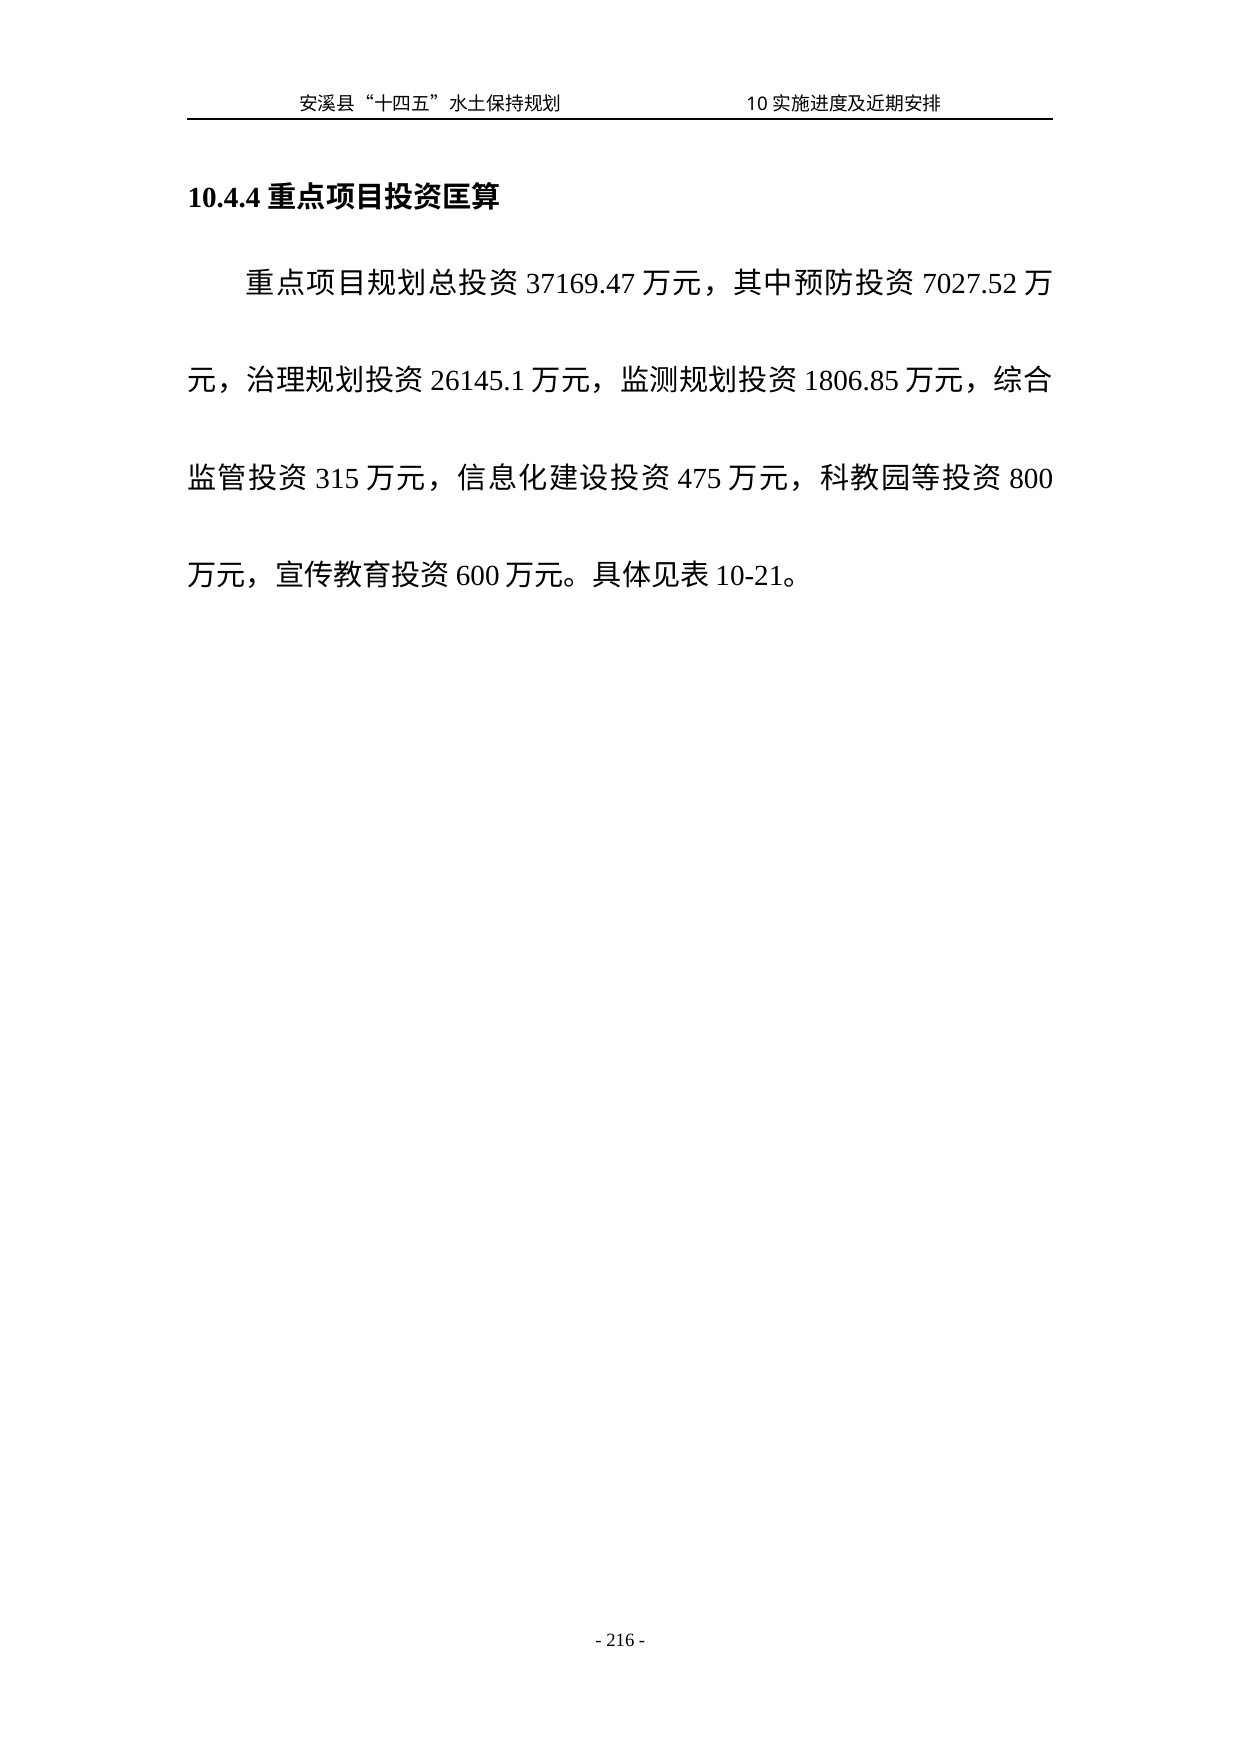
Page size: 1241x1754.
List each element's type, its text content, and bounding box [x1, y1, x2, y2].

text 重点项目规划总投资37169.47万元，其中预防投资7027.52万元，治理规划投资26145.1万元，监测规划投资1806.85万元，综合监管投资315万元，信息化建设投资475万元，科教园等投资800万元，宣传教育投资600万元。具体见表10-21。 [187, 248, 1053, 606]
text 10.4.4 重点项目投资匡算 [187, 162, 1053, 227]
